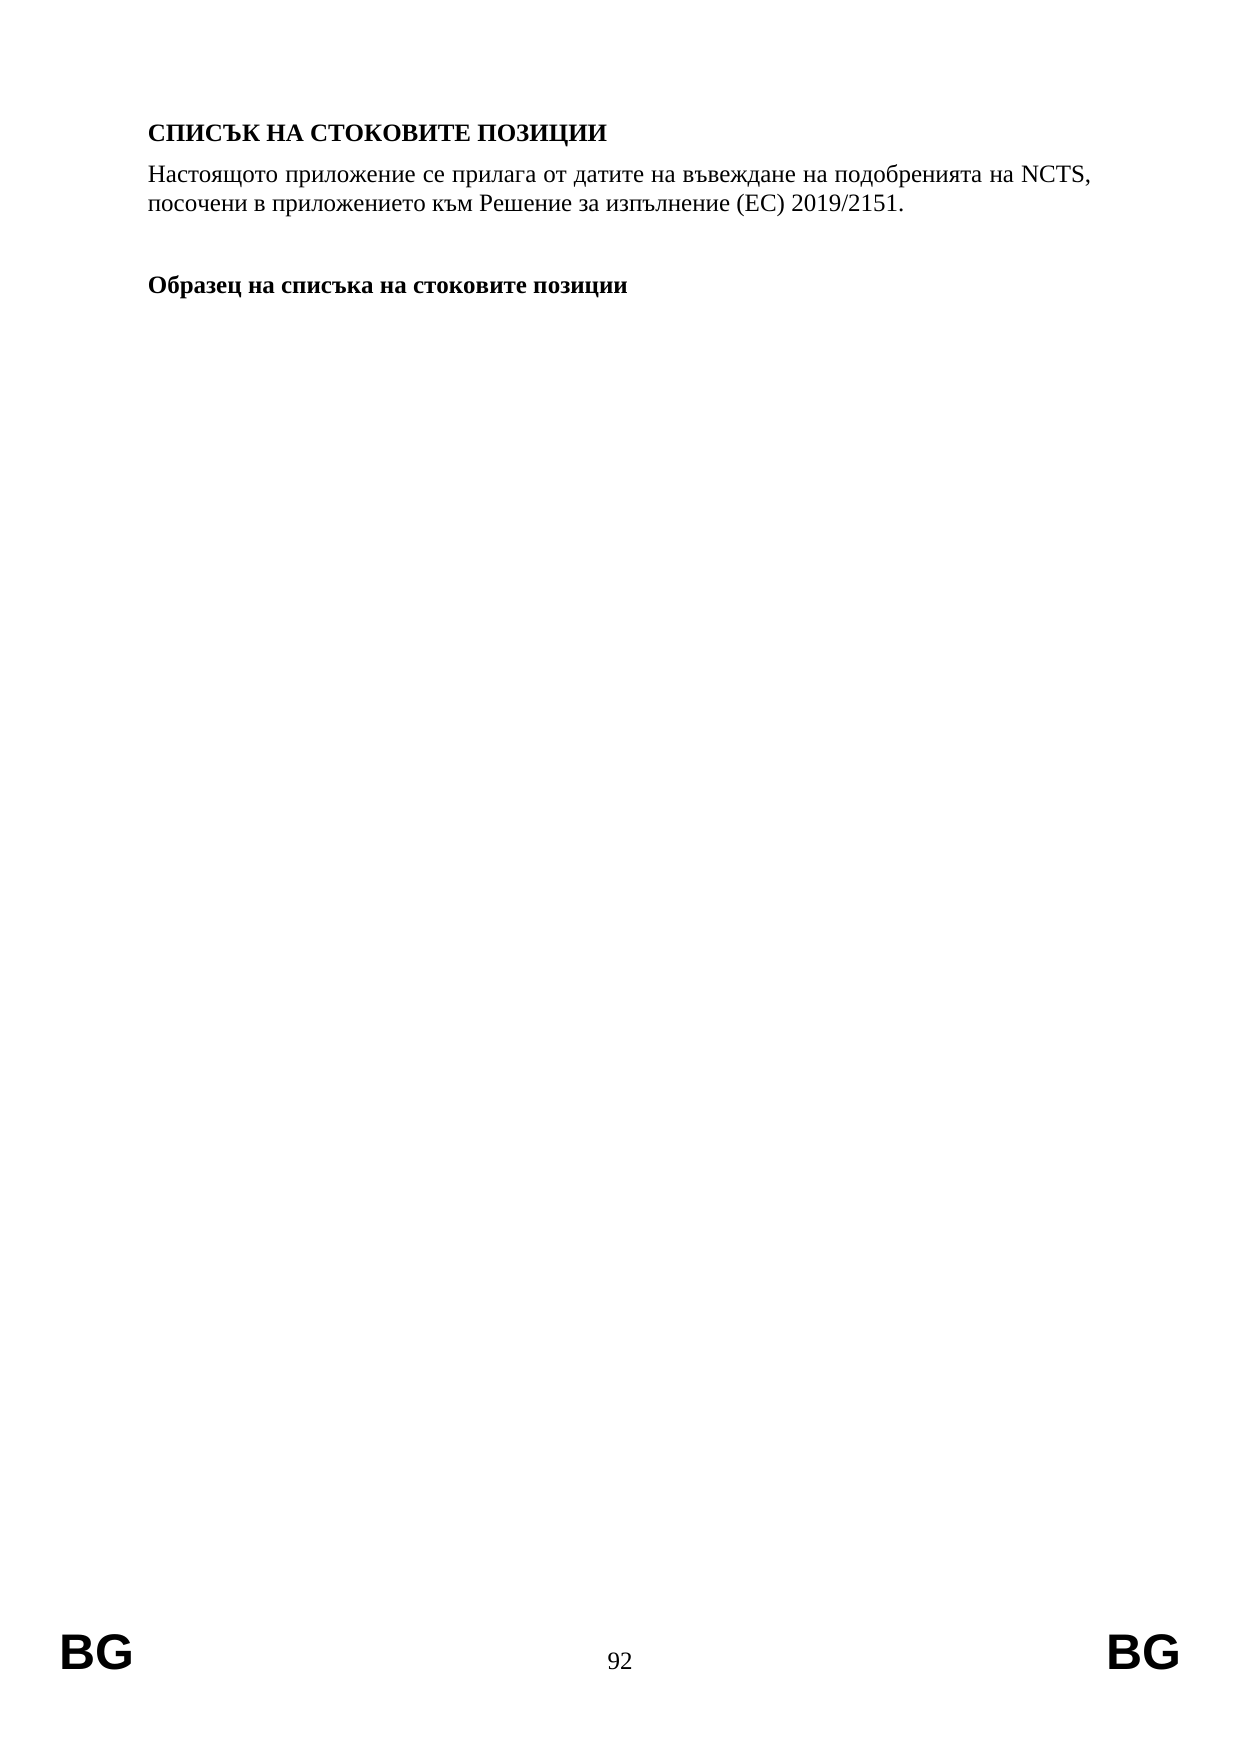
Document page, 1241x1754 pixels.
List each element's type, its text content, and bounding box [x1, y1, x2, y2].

text СПИСЪК НА СТОКОВИТЕ ПОЗИЦИИ [148, 118, 1093, 147]
text Образец на списъка на стоковите позиции [148, 271, 1093, 299]
text Настоящото приложение се прилага от датите на въвеждане на подобренията на NCTS, посочени в приложението към Решение за изпълнение (ЕС) 2019/2151. [148, 159, 1093, 217]
